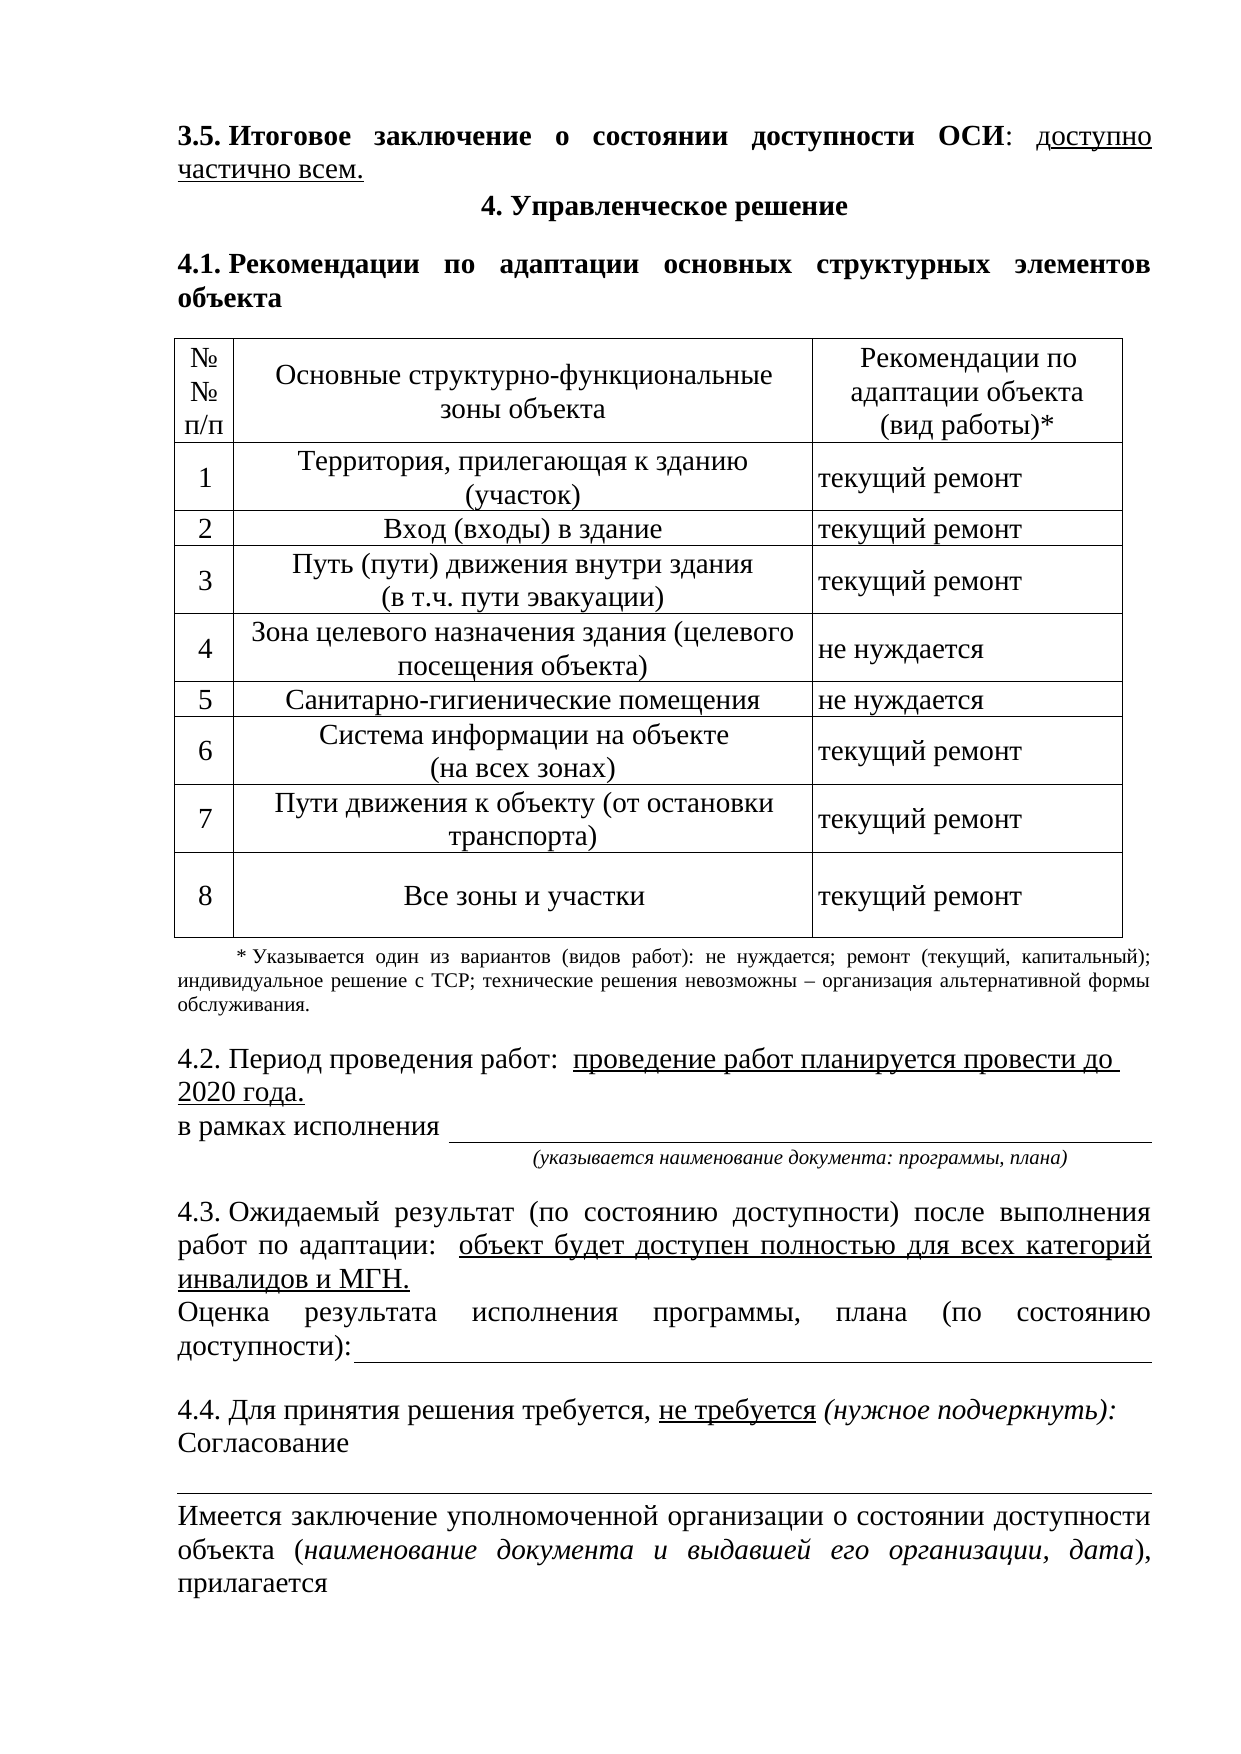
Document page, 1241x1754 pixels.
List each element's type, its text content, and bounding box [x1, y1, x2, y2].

text 4.2. Период проведения работ: проведение работ планируется провести до 2020 года. [177, 1041, 1152, 1108]
table_cell Санитарно-гигиенические помещения [234, 682, 812, 716]
table_cell 6 [175, 717, 233, 784]
table_cell Территория, прилегающая к зданию (участок) [234, 443, 812, 510]
table_cell текущий ремонт [813, 443, 1122, 510]
text 4.3. Ожидаемый результат (по состоянию доступности) после выполнения работ по адаптации: объект будет доступен полностью для всех категорий инвалидов и МГН. [177, 1194, 1152, 1294]
table_cell не нуждается [813, 614, 1122, 681]
text 4.4. Для принятия решения требуется, не требуется (нужное подчеркнуть): [177, 1392, 1152, 1426]
table_cell 8 [175, 853, 233, 937]
table_cell Вход (входы) в здание [234, 511, 812, 545]
table_cell Все зоны и участки [234, 853, 812, 937]
text Оценка результата исполнения программы, плана (по состоянию доступности): [177, 1294, 1152, 1362]
text (указывается наименование документа: программы, плана) [449, 1143, 1152, 1169]
text Согласование [177, 1426, 1152, 1459]
table_cell Пути движения к объекту (от остановки транспорта) [234, 785, 812, 852]
text Имеется заключение уполномоченной организации о состоянии доступности объекта (наименование документа и выдавшей его организации, дата), прилагается [177, 1498, 1152, 1599]
table_header Основные структурно-функциональные зоны объекта [234, 339, 812, 442]
text 3.5. Итоговое заключение о состоянии доступности ОСИ: доступно частично всем. [177, 118, 1152, 185]
table_cell текущий ремонт [813, 511, 1122, 545]
table_cell текущий ремонт [813, 717, 1122, 784]
text 4. Управленческое решение [177, 188, 1152, 221]
table_cell 2 [175, 511, 233, 545]
table_cell 7 [175, 785, 233, 852]
table_cell 1 [175, 443, 233, 510]
table_header № № п/п [175, 339, 233, 442]
table_cell текущий ремонт [813, 546, 1122, 613]
table_cell 4 [175, 614, 233, 681]
text 4.1. Рекомендации по адаптации основных структурных элементов объекта [177, 246, 1152, 313]
table_cell Путь (пути) движения внутри здания (в т.ч. пути эвакуации) [234, 546, 812, 613]
text в рамках исполнения [177, 1108, 1152, 1142]
table_cell 5 [175, 682, 233, 716]
table_cell не нуждается [813, 682, 1122, 716]
table_cell Зона целевого назначения здания (целевого посещения объекта) [234, 614, 812, 681]
text * Указывается один из вариантов (видов работ): не нуждается; ремонт (текущий, капитальный); индивидуальное решение с ТСР; технические решения невозможны – организация альтернативной формы обслуживания. [177, 944, 1152, 1016]
table_cell Система информации на объекте (на всех зонах) [234, 717, 812, 784]
table_header Рекомендации по адаптации объекта (вид работы)* [813, 339, 1122, 442]
table_cell текущий ремонт [813, 853, 1122, 937]
table_cell 3 [175, 546, 233, 613]
table_cell текущий ремонт [813, 785, 1122, 852]
